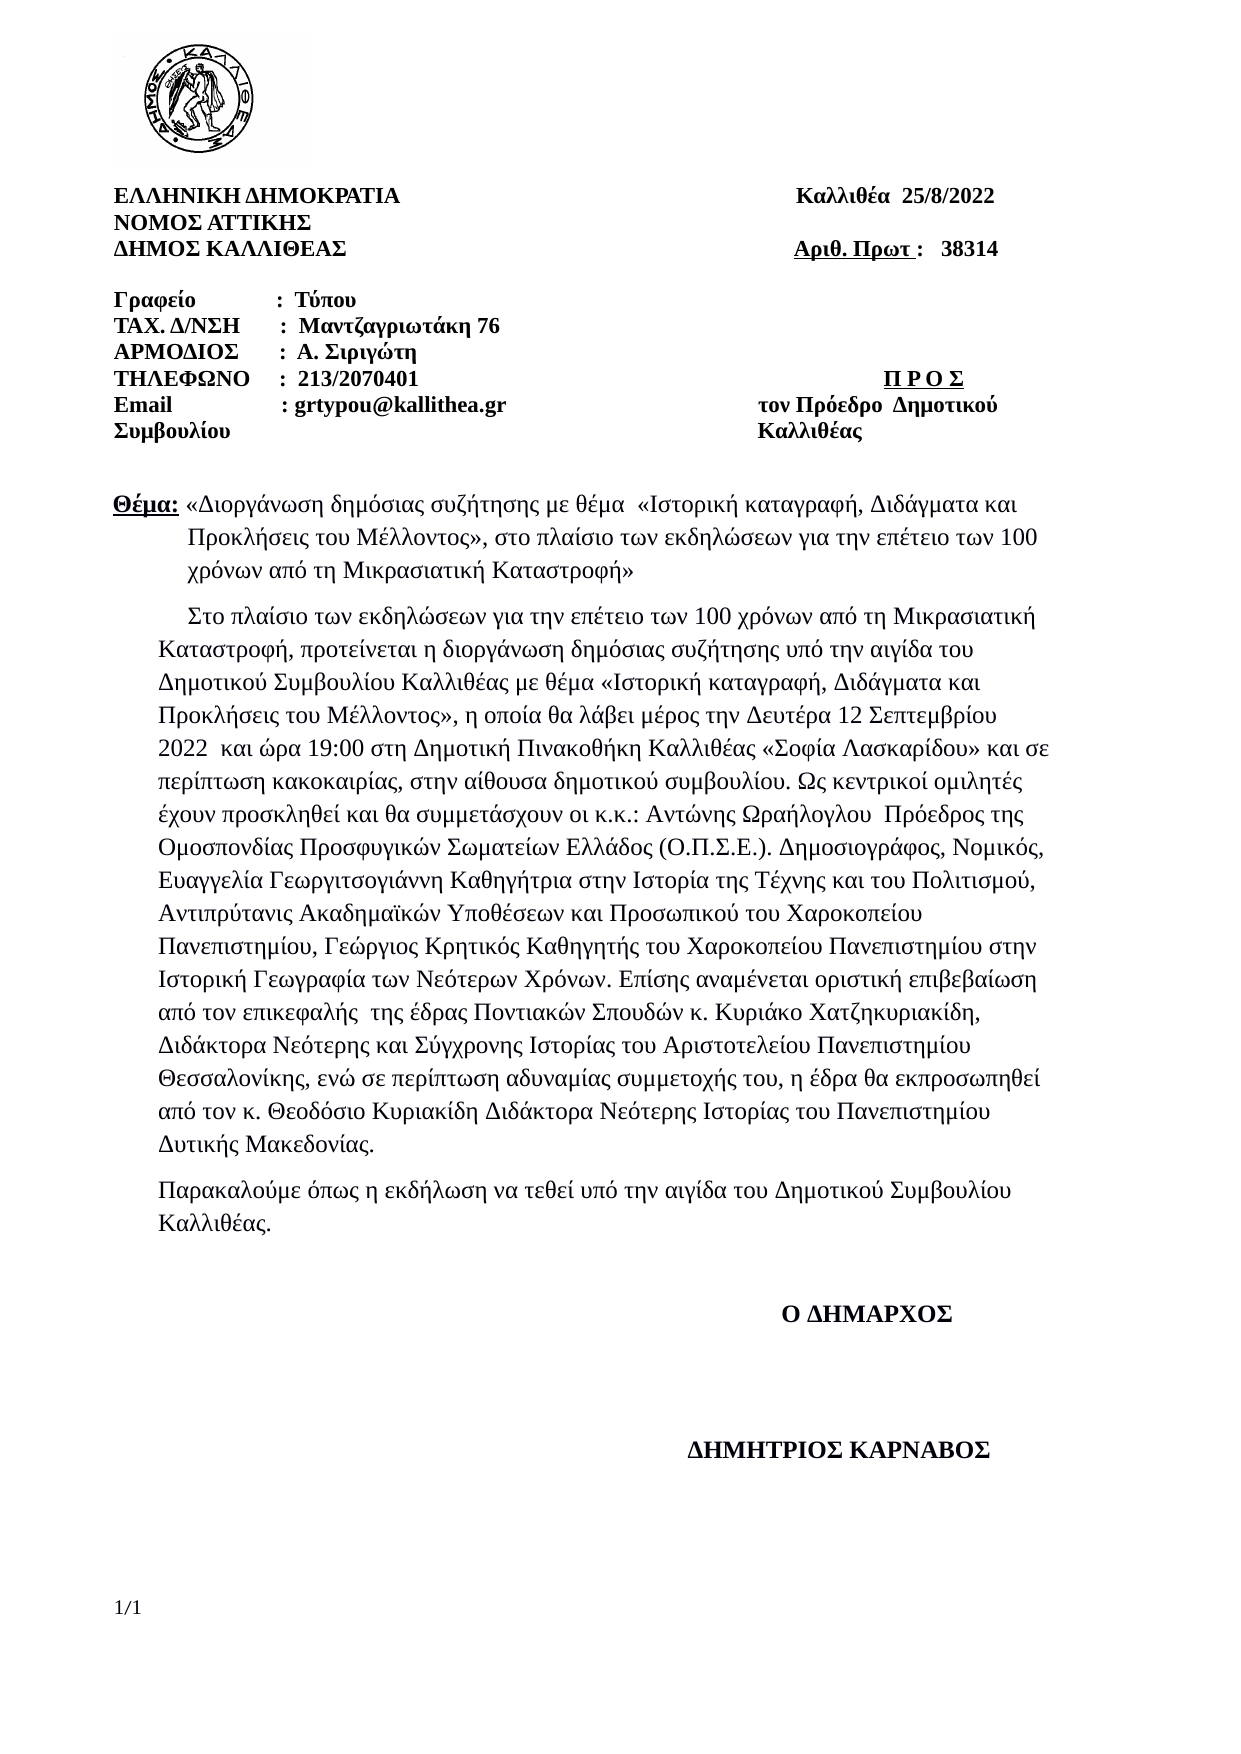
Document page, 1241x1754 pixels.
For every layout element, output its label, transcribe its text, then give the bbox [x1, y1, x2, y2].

list ΔΗΜΟΣ ΚΑΛΛΙΘΕΑΣ Αριθ. Πρωτ : 38314 [114, 235, 1053, 262]
text Ο ΔΗΜΑΡΧΟΣ [112, 1299, 1053, 1328]
text ΔΗΜΗΤΡΙΟΣ ΚΑΡΝΑΒΟΣ [112, 1435, 1053, 1464]
text ΕΛΛΗΝΙΚΗ ΔΗΜΟΚΡΑΤΙΑ Καλλιθέα 25/8/2022 [114, 183, 1128, 209]
list ΤΗΛΕΦΩΝΟ : 213/2070401 Π Ρ Ο Σ [114, 365, 1146, 391]
text ΑΡΜΟΔΙΟΣ : Α. Σιριγώτη [114, 338, 1053, 365]
text Θέμα: «Διοργάνωση δημόσιας συζήτησης με θέμα «Ιστορική καταγραφή, Διδάγματα και Προκλήσεις του Μέλλοντος», στο πλαίσιο των εκδηλώσεων για την επέτειο των 100 χρόνων από τη Μικρασιατική Καταστροφή» [112, 489, 1053, 584]
text ΤΑΧ. Δ/ΝΣΗ : Μαντζαγριωτάκη 76 [114, 312, 1053, 338]
text Γραφείο : Τύπου [114, 286, 1053, 312]
text Στο πλαίσιο των εκδηλώσεων για την επέτειο των 100 χρόνων από τη Μικρασιατική Καταστροφή, προτείνεται η διοργάνωση δημόσιας συζήτησης υπό την αιγίδα του Δημοτικού Συμβουλίου Καλλιθέας με θέμα «Ιστορική καταγραφή, Διδάγματα και Προκλήσεις του Μέλλοντος», η οποία θα λάβει μέρος την Δευτέρα 12 Σεπτεμβρίου 2022 και ώρα 19:00 στη Δημοτική Πινακοθήκη Καλλιθέας «Σοφία Λασκαρίδου» και σε περίπτωση κακοκαιρίας, στην αίθουσα δημοτικού συμβουλίου. Ως κεντρικοί ομιλητές έχουν προσκληθεί και θα συμμετάσχουν οι κ.κ.: Αντώνης Ωραήλογλου Πρόεδρος της Ομοσπονδίας Προσφυγικών Σωματείων Ελλάδος (Ο.Π.Σ.Ε.). Δημοσιογράφος, Νομικός, Ευαγγελία Γεωργιτσογιάννη Καθηγήτρια στην Ιστορία της Τέχνης και του Πολιτισμού, Αντιπρύτανις Ακαδημαϊκών Υποθέσεων και Προσωπικού του Χαροκοπείου Πανεπιστημίου, Γεώργιος Κρητικός Καθηγητής του Χαροκοπείου Πανεπιστημίου στην Ιστορική Γεωγραφία των Νεότερων Χρόνων. Επίσης αναμένεται οριστική επιβεβαίωση από τον επικεφαλής της έδρας Ποντιακών Σπουδών κ. Κυριάκο Χατζηκυριακίδη, Διδάκτορα Νεότερης και Σύγχρονης Ιστορίας του Αριστοτελείου Πανεπιστημίου Θεσσαλονίκης, ενώ σε περίπτωση αδυναμίας συμμετοχής του, η έδρα θα εκπροσωπηθεί από τον κ. Θεοδόσιο Κυριακίδη Διδάκτορα Νεότερης Ιστορίας του Πανεπιστημίου Δυτικής Μακεδονίας. [158, 601, 1053, 1158]
text Παρακαλούμε όπως η εκδήλωση να τεθεί υπό την αιγίδα του Δημοτικού Συμβουλίου Καλλιθέας. [158, 1175, 1053, 1237]
text Email : grtypou@kallithea.gr τον Πρόεδρο Δημοτικού Συμβουλίου Καλλιθέας [114, 391, 1109, 444]
text ΝΟΜΟΣ ΑΤΤΙΚΗΣ [114, 209, 1128, 235]
